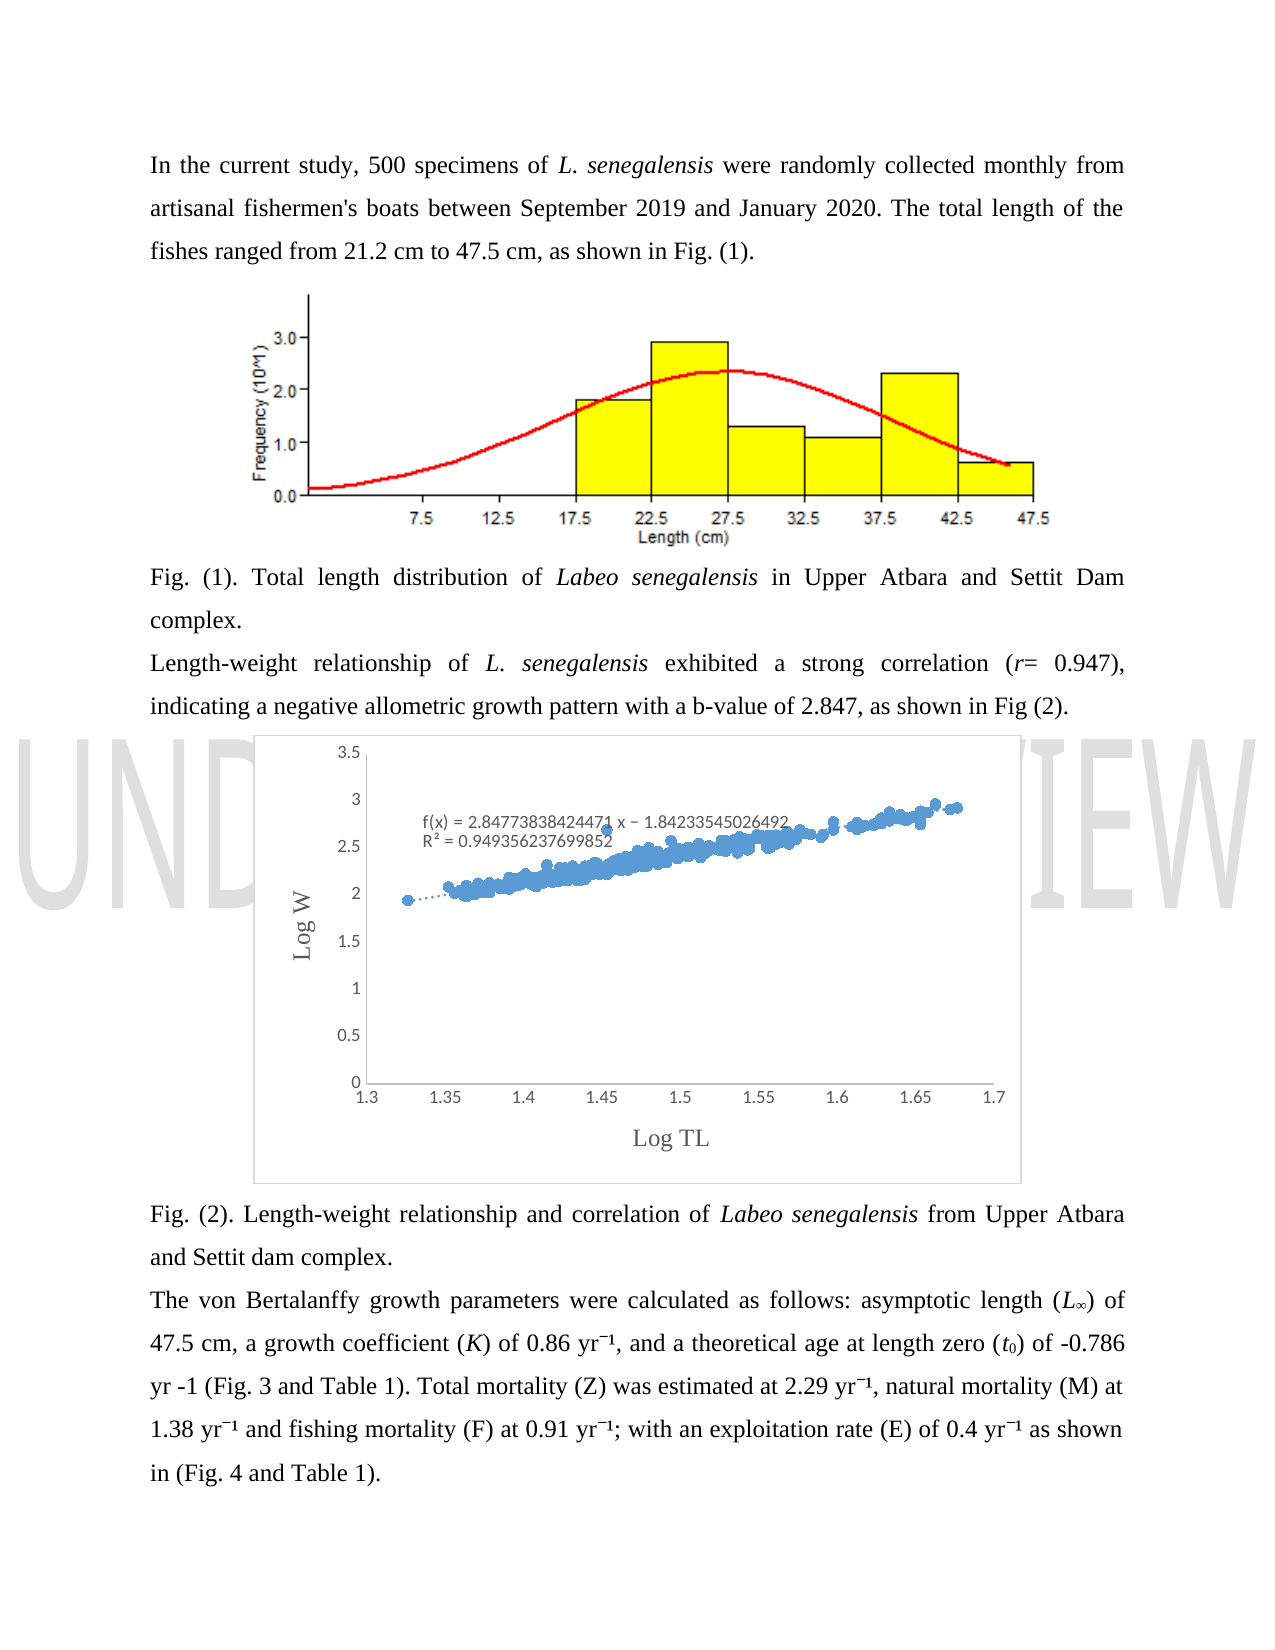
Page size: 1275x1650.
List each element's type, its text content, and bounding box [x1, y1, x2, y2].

text The von Bertalanffy growth parameters were calculated as follows: asymptotic length (L∞) of 47.5 cm, a growth coefficient (K) of 0.86 yr⁻¹, and a theoretical age at length zero (t0) of -0.786 yr -1 (Fig. 3 and Table 1). Total mortality (Z) was estimated at 2.29 yr⁻¹, natural mortality (M) at 1.38 yr⁻¹ and fishing mortality (F) at 0.91 yr⁻¹; with an exploitation rate (E) of 0.4 yr⁻¹ as shown in (Fig. 4 and Table 1). [150, 1285, 1125, 1486]
text Length-weight relationship of L. senegalensis exhibited a strong correlation (r= 0.947), indicating a negative allometric growth pattern with a b-value of 2.847, as shown in Fig (2). [150, 648, 1125, 720]
text Fig. (2). Length-weight relationship and correlation of Labeo senegalensis from Upper Atbara and Settit dam complex. [150, 1199, 1125, 1271]
text Fig. (1). Total length distribution of Labeo senegalensis in Upper Atbara and Settit Dam complex. [150, 562, 1125, 634]
text In the current study, 500 specimens of L. senegalensis were randomly collected monthly from artisanal fishermen's boats between September 2019 and January 2020. The total length of the fishes ranged from 21.2 cm to 47.5 cm, as shown in Fig. (1). [150, 150, 1125, 265]
picture [225, 279, 1050, 548]
